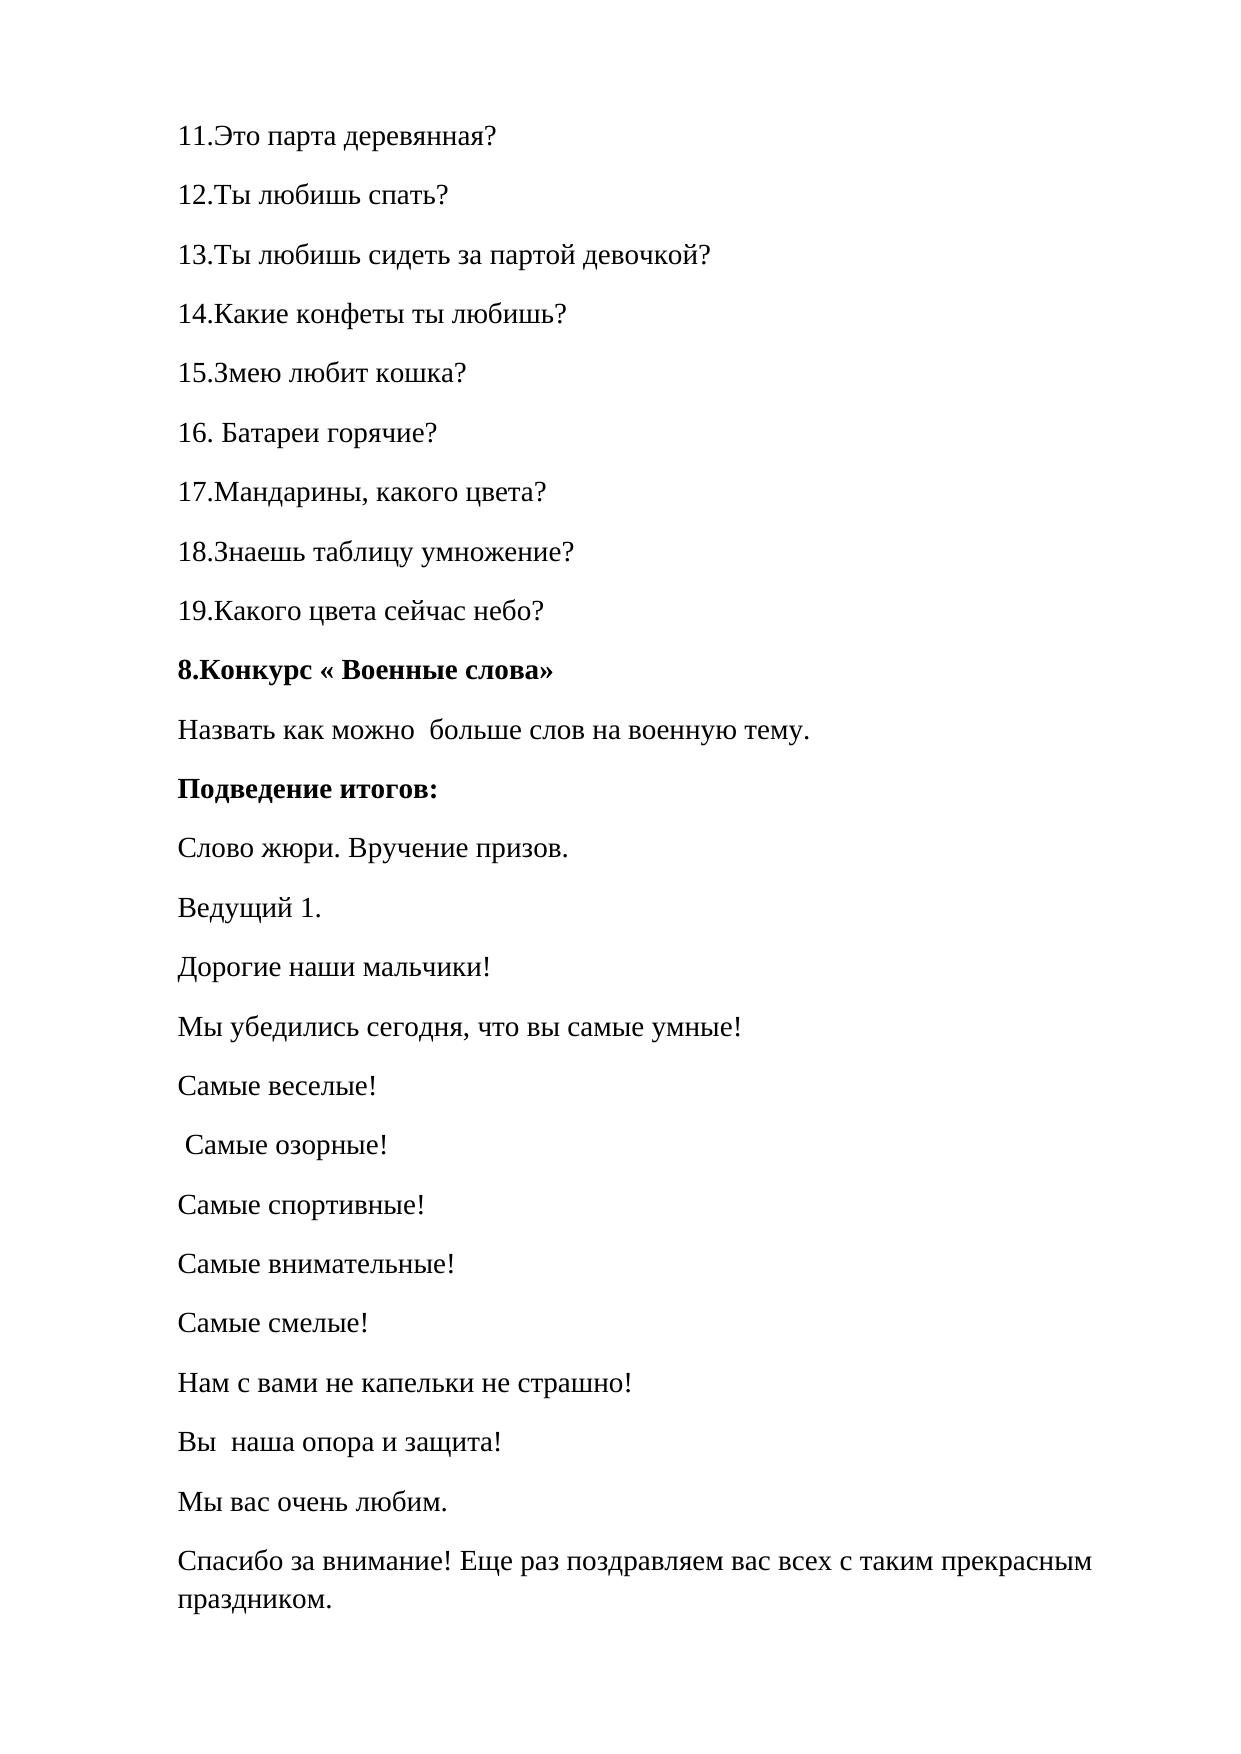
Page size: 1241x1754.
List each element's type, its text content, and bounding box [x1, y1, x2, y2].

text Слово жюри. Вручение призов. [177, 831, 1152, 864]
text Самые смелые! [177, 1306, 1152, 1339]
text Подведение итогов: [177, 771, 1152, 805]
text 15.Змею любит кошка? [177, 356, 1152, 389]
text Спасибо за внимание! Еще раз поздравляем вас всех с таким прекрасным праздником. [177, 1543, 1152, 1615]
text Ведущий 1. [177, 890, 1152, 923]
text 12.Ты любишь спать? [177, 177, 1152, 211]
text Вы наша опора и защита! [177, 1424, 1152, 1458]
text Дорогие наши мальчики! [177, 949, 1152, 983]
text Нам с вами не капельки не страшно! [177, 1365, 1152, 1398]
text 16. Батареи горячие? [177, 415, 1152, 448]
text Самые озорные! [177, 1127, 1152, 1161]
text Самые спортивные! [177, 1187, 1152, 1220]
text 8.Конкурс « Военные слова» [177, 652, 1152, 686]
text Самые внимательные! [177, 1246, 1152, 1280]
text 14.Какие конфеты ты любишь? [177, 296, 1152, 330]
text Мы вас очень любим. [177, 1484, 1152, 1517]
text 17.Мандарины, какого цвета? [177, 474, 1152, 508]
text 19.Какого цвета сейчас небо? [177, 593, 1152, 627]
text Назвать как можно больше слов на военную тему. [177, 712, 1152, 745]
text 18.Знаешь таблицу умножение? [177, 534, 1152, 567]
text 11.Это парта деревянная? [177, 118, 1152, 152]
text Мы убедились сегодня, что вы самые умные! [177, 1009, 1152, 1042]
text Самые веселые! [177, 1068, 1152, 1102]
text 13.Ты любишь сидеть за партой девочкой? [177, 237, 1152, 270]
